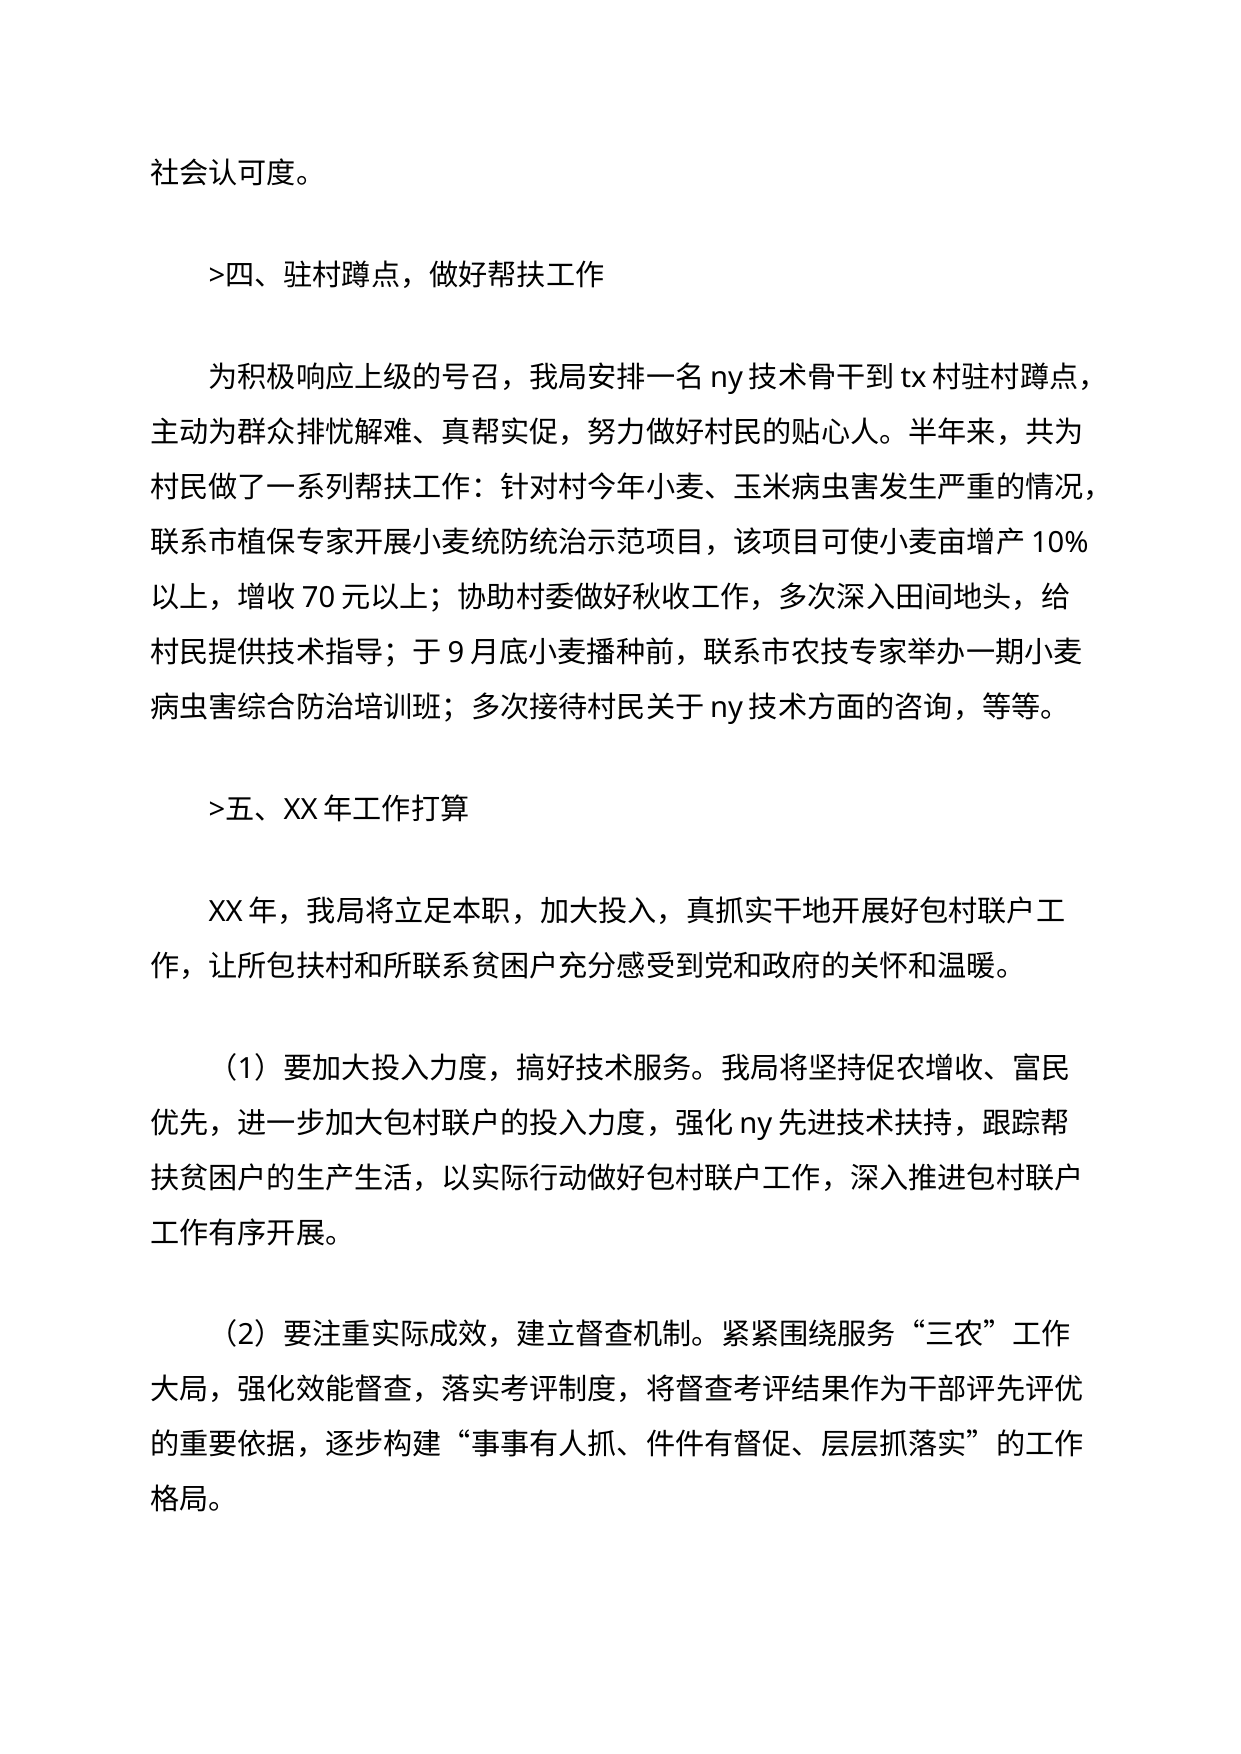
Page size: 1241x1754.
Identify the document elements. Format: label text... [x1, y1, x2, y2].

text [150, 150, 1090, 192]
text （1）要加大投入力度，搞好技术服务。我局将坚持促农增收、富民优先，进一步加大包村联户的投入力度，强化ny先进技术扶持，跟踪帮扶贫困户的生产生活，以实际行动做好包村联户工作，深入推进包村联户工作有序开展。 [150, 1044, 1090, 1251]
text 为积极响应上级的号召，我局安排一名ny技术骨干到tx村驻村蹲点，主动为群众排忧解难、真帮实促，努力做好村民的贴心人。半年来，共为村民做了一系列帮扶工作：针对村今年小麦、玉米病虫害发生严重的情况，联系市植保专家开展小麦统防统治示范项目，该项目可使小麦亩增产10%以上，增收70元以上；协助村委做好秋收工作，多次深入田间地头，给村民提供技术指导；于9月底小麦播种前，联系市农技专家举办一期小麦病虫害综合防治培训班；多次接待村民关于ny技术方面的咨询，等等。 [150, 354, 1090, 726]
text XX年，我局将立足本职，加大投入，真抓实干地开展好包村联户工作，让所包扶村和所联系贫困户充分感受到党和政府的关怀和温暖。 [150, 887, 1090, 985]
text >四、驻村蹲点，做好帮扶工作 [150, 252, 1090, 294]
text （2）要注重实际成效，建立督查机制。紧紧围绕服务“三农”工作大局，强化效能督查，落实考评制度，将督查考评结果作为干部评先评优的重要依据，逐步构建“事事有人抓、件件有督促、层层抓落实”的工作格局。 [150, 1311, 1090, 1518]
text >五、XX年工作打算 [150, 786, 1090, 828]
